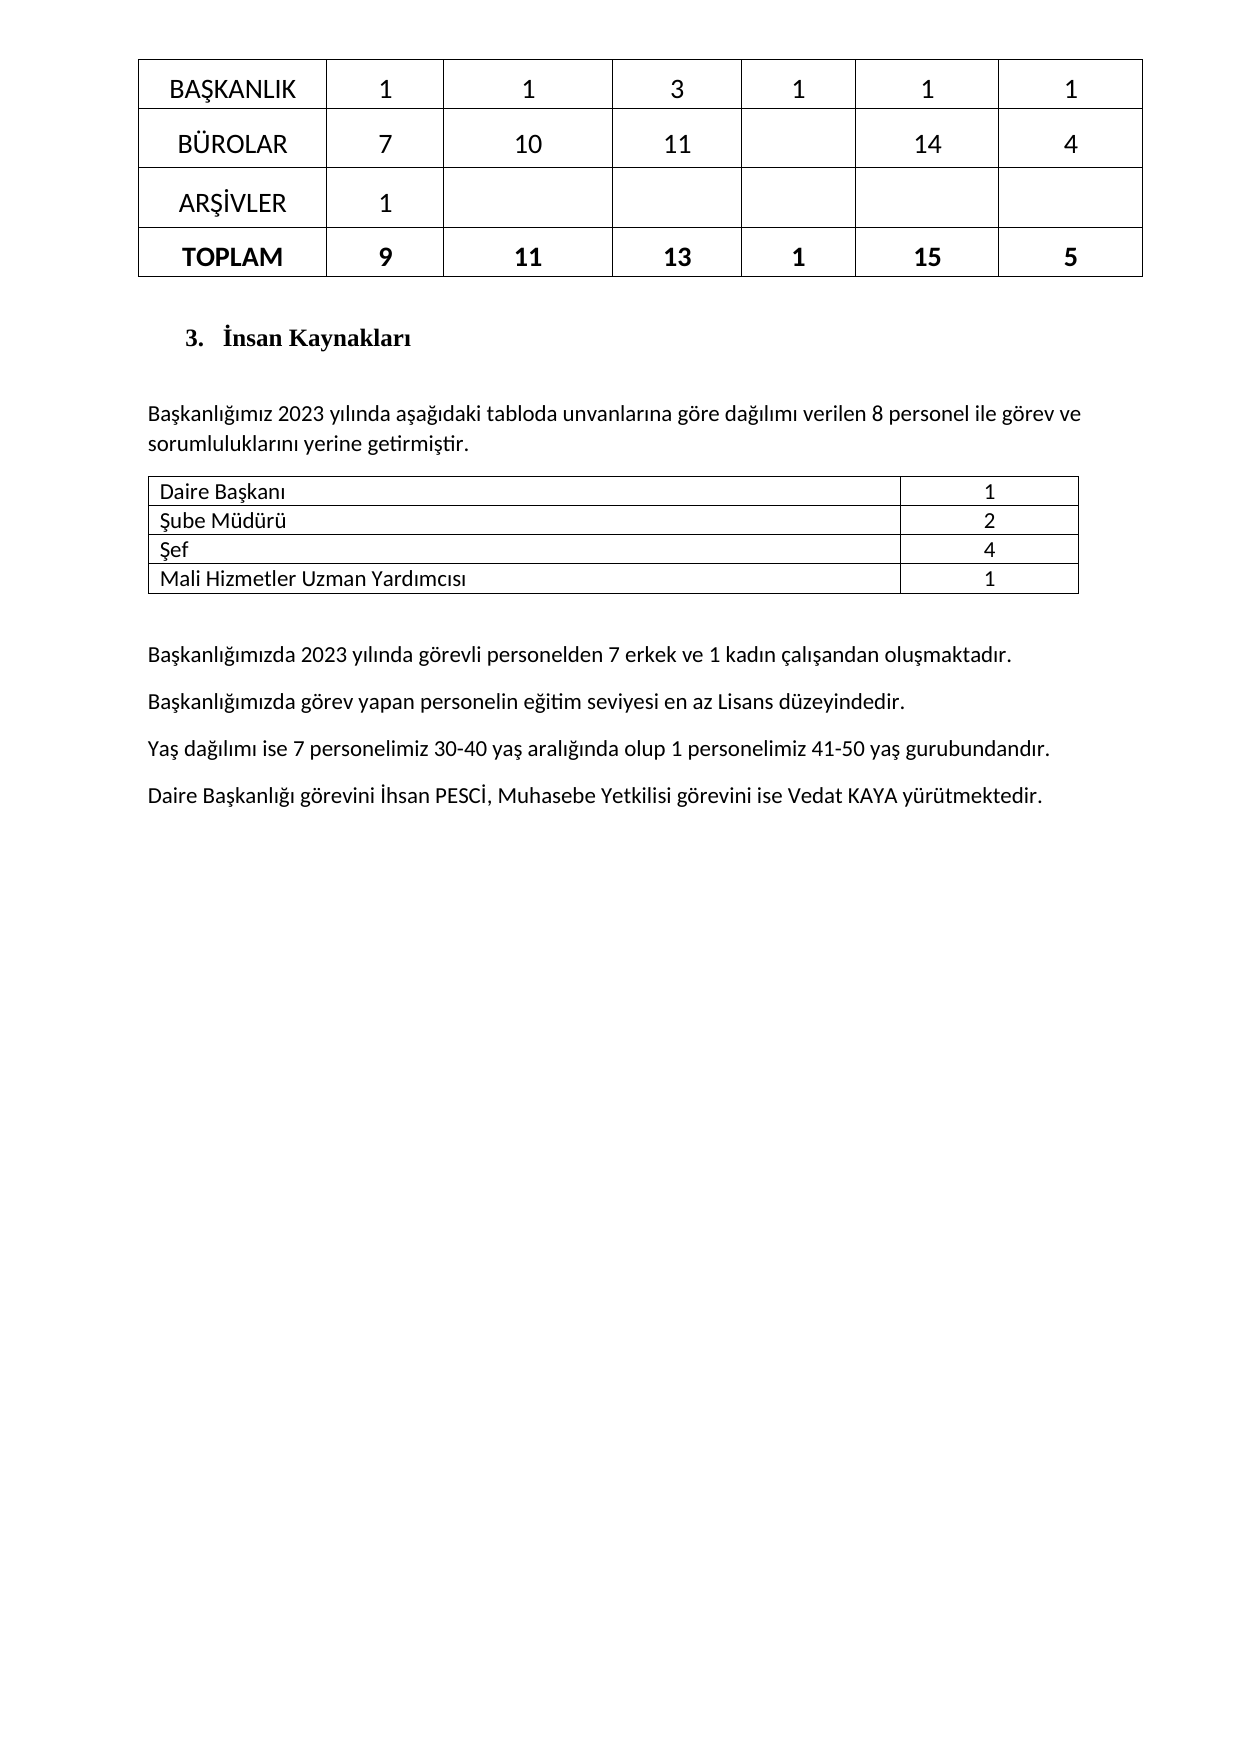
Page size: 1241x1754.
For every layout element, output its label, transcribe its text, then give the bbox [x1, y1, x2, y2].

table_cell ARŞİVLER [139, 168, 326, 227]
text Daire Başkanlığı görevini İhsan PESCİ, Muhasebe Yetkilisi görevini ise Vedat KAYA yürütmektedir. [148, 781, 1092, 809]
table_cell 10 [444, 109, 612, 167]
table_header BAŞKANLIK [139, 60, 326, 108]
table_cell [742, 168, 855, 227]
table_header 1 [856, 60, 998, 108]
table_cell [613, 168, 741, 227]
table_cell TOPLAM [139, 228, 326, 276]
table_cell 7 [327, 109, 443, 167]
table_cell 15 [856, 228, 998, 276]
table_cell Mali Hizmetler Uzman Yardımcısı [149, 564, 900, 592]
table_cell 2 [901, 506, 1078, 534]
table_cell 13 [613, 228, 741, 276]
table_cell Şef [149, 535, 900, 563]
list İnsan Kaynakları [185, 323, 1092, 352]
table_cell [444, 168, 612, 227]
table_header 3 [613, 60, 741, 108]
table_cell 1 [327, 168, 443, 227]
table_header 1 [444, 60, 612, 108]
text Başkanlığımızda görev yapan personelin eğitim seviyesi en az Lisans düzeyindedir. [148, 687, 1092, 715]
table_cell 1 [742, 228, 855, 276]
table_cell 1 [901, 564, 1078, 592]
table_cell 14 [856, 109, 998, 167]
table_cell 9 [327, 228, 443, 276]
table_cell 11 [444, 228, 612, 276]
text Başkanlığımızda 2023 yılında görevli personelden 7 erkek ve 1 kadın çalışandan oluşmaktadır. [148, 640, 1092, 668]
table_cell [999, 168, 1142, 227]
table_cell [856, 168, 998, 227]
table_cell BÜROLAR [139, 109, 326, 167]
text Yaş dağılımı ise 7 personelimiz 30-40 yaş aralığında olup 1 personelimiz 41-50 yaş gurubundandır. [148, 734, 1092, 762]
text Başkanlığımız 2023 yılında aşağıdaki tabloda unvanlarına göre dağılımı verilen 8 personel ile görev ve sorumluluklarını yerine getirmiştir. [148, 399, 1092, 457]
table_header 1 [327, 60, 443, 108]
table_cell 5 [999, 228, 1142, 276]
table_header Daire Başkanı [149, 477, 900, 505]
table_cell 11 [613, 109, 741, 167]
table_cell 4 [999, 109, 1142, 167]
table_header 1 [742, 60, 855, 108]
table_cell 4 [901, 535, 1078, 563]
table_cell [742, 109, 855, 167]
table_header 1 [999, 60, 1142, 108]
table_header 1 [901, 477, 1078, 505]
table_cell Şube Müdürü [149, 506, 900, 534]
